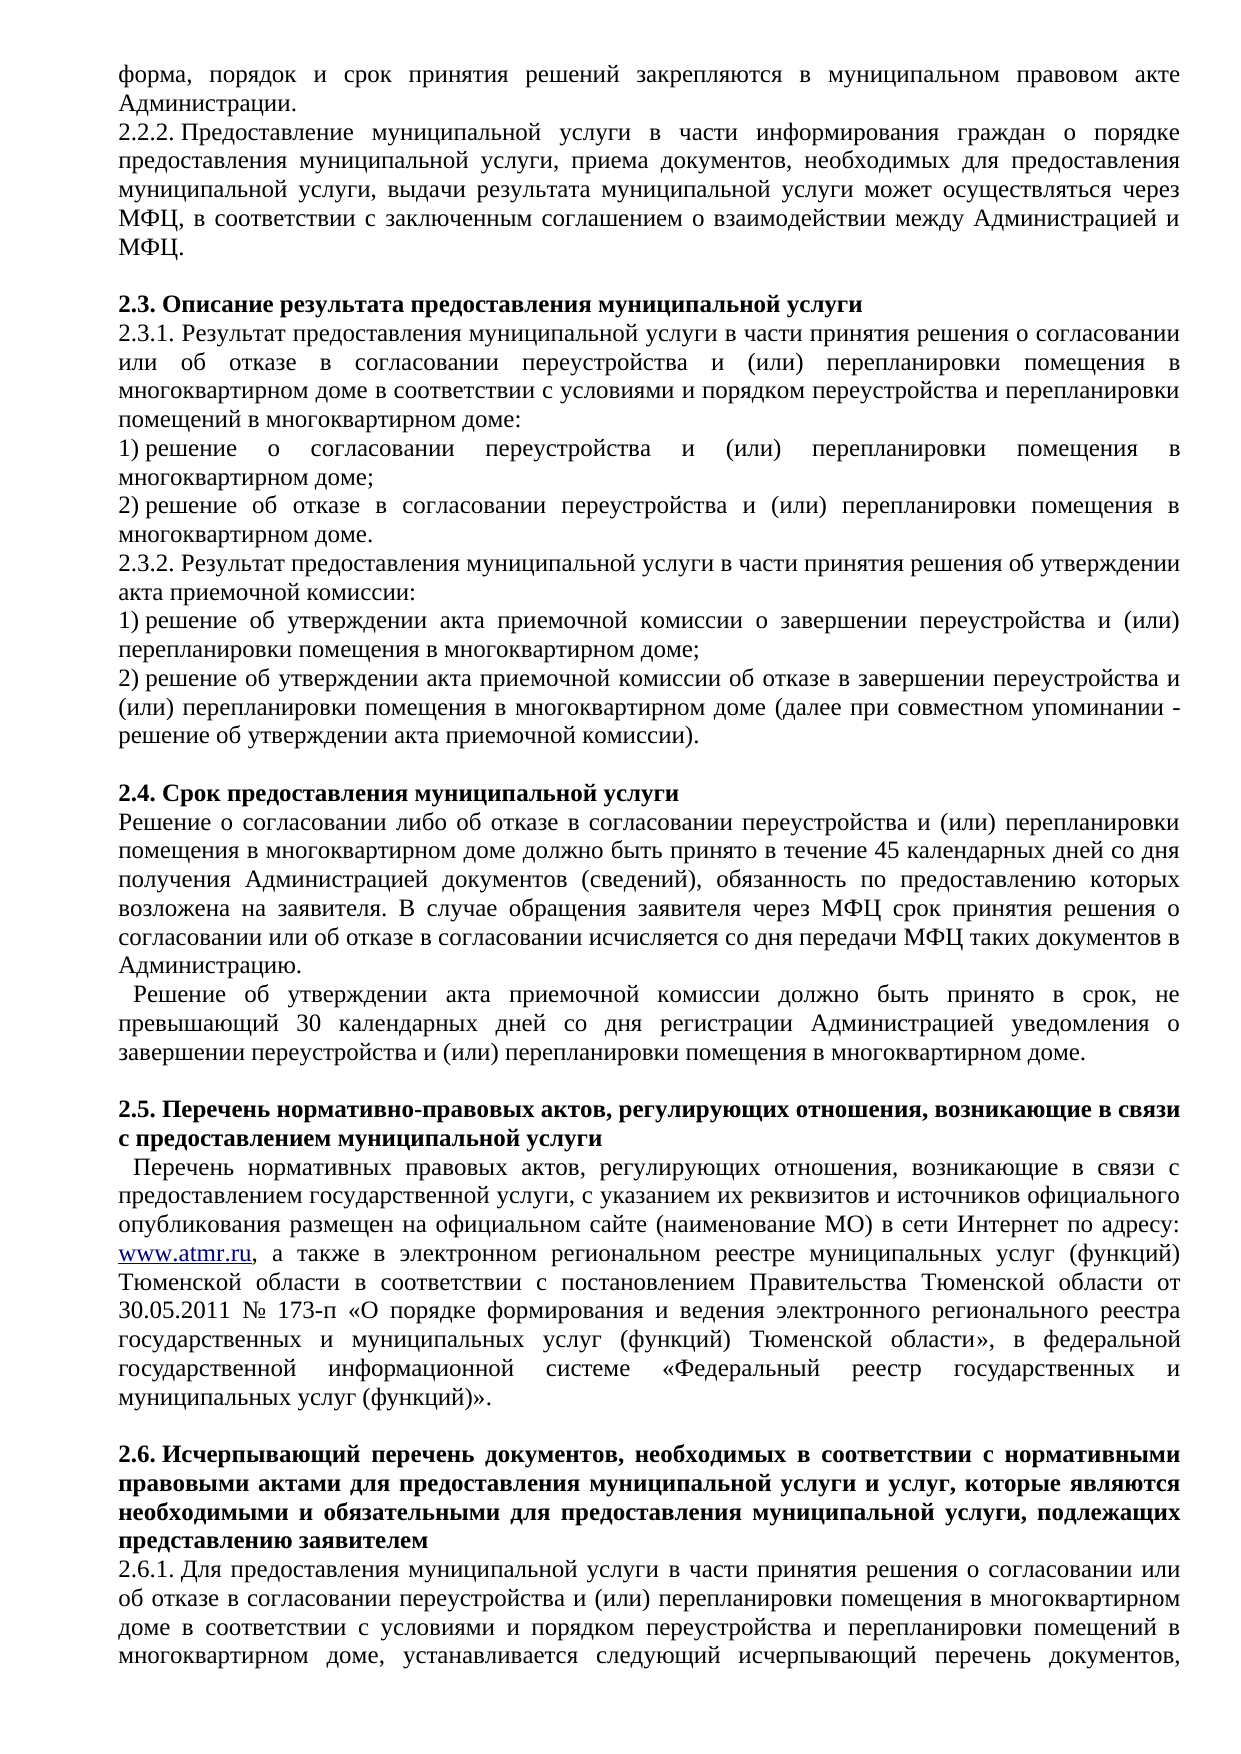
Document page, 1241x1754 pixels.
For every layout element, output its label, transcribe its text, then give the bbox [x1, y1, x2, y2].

text 2.4. Срок предоставления муниципальной услуги [118, 778, 1181, 807]
text 2.3. Описание результата предоставления муниципальной услуги [118, 289, 1181, 318]
text 2.3.1. Результат предоставления муниципальной услуги в части принятия решения о согласовании или об отказе в согласовании переустройства и (или) перепланировки помещения в многоквартирном доме в соответствии с условиями и порядком переустройства и перепланировки помещений в многоквартирном доме: [118, 318, 1181, 433]
text 1) решение о согласовании переустройства и (или) перепланировки помещения в многоквартирном доме; [118, 433, 1181, 490]
text Перечень нормативных правовых актов, регулирующих отношения, возникающие в связи с предоставлением государственной услуги, с указанием их реквизитов и источников официального опубликования размещен на официальном сайте (наименование МО) в сети Интернет по адресу: www.atmr.ru, а также в электронном региональном реестре муниципальных услуг (функций) Тюменской области в соответствии с постановлением Правительства Тюменской области от 30.05.2011 № 173-п «О порядке формирования и ведения электронного регионального реестра государственных и муниципальных услуг (функций) Тюменской области», в федеральной государственной информационной системе «Федеральный реестр государственных и муниципальных услуг (функций)». [118, 1152, 1181, 1410]
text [118, 59, 1181, 117]
text 2) решение об отказе в согласовании переустройства и (или) перепланировки помещения в многоквартирном доме. [118, 490, 1181, 548]
text 2.5. Перечень нормативно-правовых актов, регулирующих отношения, возникающие в связи с предоставлением муниципальной услуги [118, 1094, 1181, 1152]
text 2.3.2. Результат предоставления муниципальной услуги в части принятия решения об утверждении акта приемочной комиссии: [118, 548, 1181, 605]
text 2.2.2. Предоставление муниципальной услуги в части информирования граждан о порядке предоставления муниципальной услуги, приема документов, необходимых для предоставления муниципальной услуги, выдачи результата муниципальной услуги может осуществляться через МФЦ, в соответствии с заключенным соглашением о взаимодействии между Администрацией и МФЦ. [118, 117, 1181, 260]
text 2) решение об утверждении акта приемочной комиссии об отказе в завершении переустройства и (или) перепланировки помещения в многоквартирном доме (далее при совместном упоминании - решение об утверждении акта приемочной комиссии). [118, 663, 1181, 749]
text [118, 1554, 1181, 1669]
text 1) решение об утверждении акта приемочной комиссии о завершении переустройства и (или) перепланировки помещения в многоквартирном доме; [118, 605, 1181, 663]
text 2.6. Исчерпывающий перечень документов, необходимых в соответствии с нормативными правовыми актами для предоставления муниципальной услуги и услуг, которые являются необходимыми и обязательными для предоставления муниципальной услуги, подлежащих представлению заявителем [118, 1439, 1181, 1554]
text Решение о согласовании либо об отказе в согласовании переустройства и (или) перепланировки помещения в многоквартирном доме должно быть принято в течение 45 календарных дней со дня получения Администрацией документов (сведений), обязанность по предоставлению которых возложена на заявителя. В случае обращения заявителя через МФЦ срок принятия решения о согласовании или об отказе в согласовании исчисляется со дня передачи МФЦ таких документов в Администрацию. [118, 807, 1181, 979]
text Решение об утверждении акта приемочной комиссии должно быть принято в срок, не превышающий 30 календарных дней со дня регистрации Администрацией уведомления о завершении переустройства и (или) перепланировки помещения в многоквартирном доме. [118, 979, 1181, 1065]
